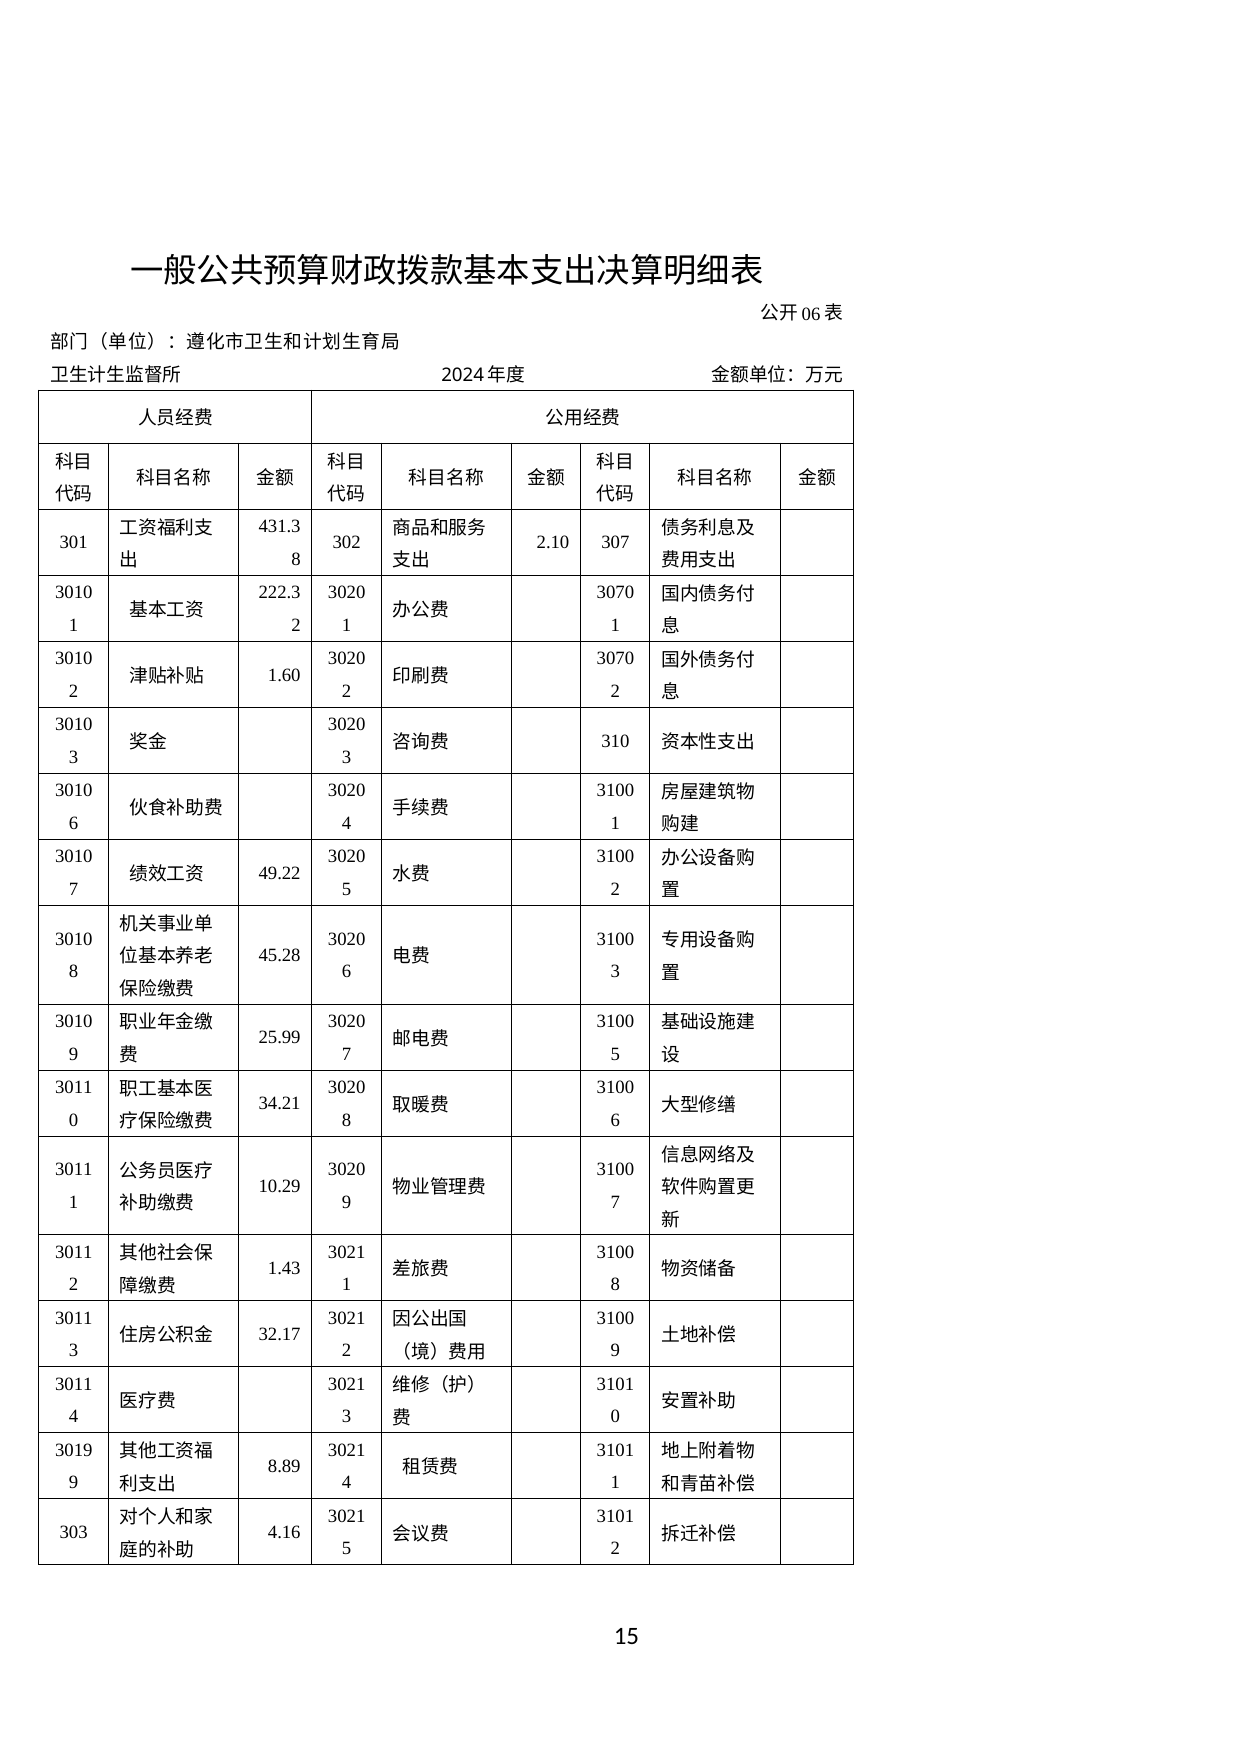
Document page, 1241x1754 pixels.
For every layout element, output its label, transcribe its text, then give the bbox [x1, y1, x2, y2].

table_cell 地上附着物和青苗补偿 [650, 1433, 780, 1498]
table_cell 办公费 [382, 576, 511, 641]
table_cell 30213 [312, 1367, 381, 1432]
table_cell 科目代码 [581, 444, 649, 509]
table_cell 30110 [39, 1071, 108, 1136]
table_cell 30102 [39, 642, 108, 707]
table_cell 对个人和家庭的补助 [109, 1499, 238, 1564]
table_cell 31007 [581, 1137, 649, 1234]
table_cell 1.60 [239, 642, 311, 707]
table_cell [512, 1499, 580, 1564]
table_cell 49.22 [239, 840, 311, 905]
table_cell 人员经费 [39, 391, 311, 443]
table_cell 科目名称 [382, 444, 511, 509]
table_cell 办公设备购置 [650, 840, 780, 905]
table_cell [512, 1005, 580, 1069]
table_header 一般公共预算财政拨款基本支出决算明细表 [39, 227, 854, 292]
table_cell 1.43 [239, 1235, 311, 1300]
table_cell 住房公积金 [109, 1301, 238, 1366]
table_cell 30111 [39, 1137, 108, 1234]
table_cell 30702 [581, 642, 649, 707]
table_cell 30205 [312, 840, 381, 905]
table_cell [512, 642, 580, 707]
table_cell [781, 642, 853, 707]
table_cell 会议费 [382, 1499, 511, 1564]
table_cell 31003 [581, 906, 649, 1003]
table_cell 31001 [581, 774, 649, 839]
table_cell 31005 [581, 1005, 649, 1069]
table_cell 公务员医疗补助缴费 [109, 1137, 238, 1234]
table_cell 31008 [581, 1235, 649, 1300]
table_cell 30204 [312, 774, 381, 839]
table_cell 金额 [512, 444, 580, 509]
table_cell 30209 [312, 1137, 381, 1234]
table_cell 国内债务付息 [650, 576, 780, 641]
table_cell 10.29 [239, 1137, 311, 1234]
table_cell [512, 1367, 580, 1432]
table_cell 机关事业单位基本养老保险缴费 [109, 906, 238, 1003]
table_cell 303 [39, 1499, 108, 1564]
table_cell 大型修缮 [650, 1071, 780, 1136]
table_cell 金额 [781, 444, 853, 509]
table_cell 基本工资 [109, 576, 238, 641]
table_cell 431.38 [239, 510, 311, 575]
table_cell 专用设备购置 [650, 906, 780, 1003]
table_cell 房屋建筑物购建 [650, 774, 780, 839]
table_cell 商品和服务支出 [382, 510, 511, 575]
table_cell 30701 [581, 576, 649, 641]
table_cell 差旅费 [382, 1235, 511, 1300]
table_cell [781, 840, 853, 905]
table_cell 31011 [581, 1433, 649, 1498]
table_cell 30206 [312, 906, 381, 1003]
table_cell 30113 [39, 1301, 108, 1366]
table_cell 45.28 [239, 906, 311, 1003]
table_cell 债务利息及费用支出 [650, 510, 780, 575]
table_cell 奖金 [109, 708, 238, 773]
table_cell 邮电费 [382, 1005, 511, 1069]
table_cell 30202 [312, 642, 381, 707]
table_cell 部门（单位）：遵化市卫生和计划生育局卫生计生监督所 [39, 325, 413, 389]
table_cell 30101 [39, 576, 108, 641]
table_cell 310 [581, 708, 649, 773]
table_cell [239, 1367, 311, 1432]
table_cell 其他工资福利支出 [109, 1433, 238, 1498]
table_cell [512, 1301, 580, 1366]
table_cell 其他社会保障缴费 [109, 1235, 238, 1300]
table_cell 30212 [312, 1301, 381, 1366]
table_cell 31012 [581, 1499, 649, 1564]
table_cell 手续费 [382, 774, 511, 839]
table_cell [781, 1235, 853, 1300]
table_cell 取暖费 [382, 1071, 511, 1136]
table_cell 职工基本医疗保险缴费 [109, 1071, 238, 1136]
table_cell 公开06表 [39, 292, 854, 324]
table_cell 信息网络及软件购置更新 [650, 1137, 780, 1234]
table_cell 电费 [382, 906, 511, 1003]
table_cell 绩效工资 [109, 840, 238, 905]
table_cell 25.99 [239, 1005, 311, 1069]
table_cell 30106 [39, 774, 108, 839]
table_cell 30208 [312, 1071, 381, 1136]
table_cell 301 [39, 510, 108, 575]
table_cell 公用经费 [312, 391, 853, 443]
table_cell 拆迁补偿 [650, 1499, 780, 1564]
table_cell 30112 [39, 1235, 108, 1300]
table_cell 30214 [312, 1433, 381, 1498]
table_cell [781, 708, 853, 773]
table_cell [512, 1433, 580, 1498]
table_cell [781, 1301, 853, 1366]
table_cell 30109 [39, 1005, 108, 1069]
table_cell 222.32 [239, 576, 311, 641]
table_cell [781, 906, 853, 1003]
table_cell 基础设施建设 [650, 1005, 780, 1069]
table_cell 30108 [39, 906, 108, 1003]
table_cell 因公出国（境）费用 [382, 1301, 511, 1366]
table_cell [781, 1005, 853, 1069]
table_cell 津贴补贴 [109, 642, 238, 707]
table_cell 31002 [581, 840, 649, 905]
table_cell [781, 1499, 853, 1564]
table_cell [781, 1367, 853, 1432]
table_cell 31010 [581, 1367, 649, 1432]
table_cell [781, 510, 853, 575]
table_cell 国外债务付息 [650, 642, 780, 707]
table_cell 工资福利支出 [109, 510, 238, 575]
table_cell 科目名称 [650, 444, 780, 509]
table_cell 安置补助 [650, 1367, 780, 1432]
table_cell 医疗费 [109, 1367, 238, 1432]
table_cell 4.16 [239, 1499, 311, 1564]
table_cell 科目代码 [39, 444, 108, 509]
table_cell 31006 [581, 1071, 649, 1136]
table_cell 30199 [39, 1433, 108, 1498]
table_cell [512, 1071, 580, 1136]
table_cell 科目代码 [312, 444, 381, 509]
table_cell 土地补偿 [650, 1301, 780, 1366]
table_cell [512, 576, 580, 641]
table_cell 咨询费 [382, 708, 511, 773]
table_cell [512, 906, 580, 1003]
table_cell 32.17 [239, 1301, 311, 1366]
table_cell 2024年度 [413, 325, 553, 389]
table_cell 30103 [39, 708, 108, 773]
table_cell [781, 1137, 853, 1234]
table_cell 维修（护）费 [382, 1367, 511, 1432]
table_cell 金额单位：万元 [554, 325, 854, 389]
table_cell [781, 1071, 853, 1136]
table_cell [512, 1137, 580, 1234]
table_cell 科目名称 [109, 444, 238, 509]
table_cell 34.21 [239, 1071, 311, 1136]
table_cell [239, 774, 311, 839]
table_cell 印刷费 [382, 642, 511, 707]
table_cell 30201 [312, 576, 381, 641]
table_cell 水费 [382, 840, 511, 905]
table_cell 租赁费 [382, 1433, 511, 1498]
table_cell 30203 [312, 708, 381, 773]
table_cell 资本性支出 [650, 708, 780, 773]
table_cell 30211 [312, 1235, 381, 1300]
table_cell [239, 708, 311, 773]
table_cell [512, 708, 580, 773]
table_cell [512, 840, 580, 905]
table_cell 307 [581, 510, 649, 575]
table_cell 30114 [39, 1367, 108, 1432]
table_cell 伙食补助费 [109, 774, 238, 839]
table_cell 职业年金缴费 [109, 1005, 238, 1069]
table_cell [781, 774, 853, 839]
table_cell 30215 [312, 1499, 381, 1564]
table_cell 金额 [239, 444, 311, 509]
table_cell 302 [312, 510, 381, 575]
table_cell 8.89 [239, 1433, 311, 1498]
table_cell 物业管理费 [382, 1137, 511, 1234]
table_cell [781, 576, 853, 641]
table_cell [512, 1235, 580, 1300]
table_cell 30107 [39, 840, 108, 905]
table_cell 2.10 [512, 510, 580, 575]
table_cell [781, 1433, 853, 1498]
table_cell 物资储备 [650, 1235, 780, 1300]
table_cell [512, 774, 580, 839]
table_cell 31009 [581, 1301, 649, 1366]
table_cell 30207 [312, 1005, 381, 1069]
